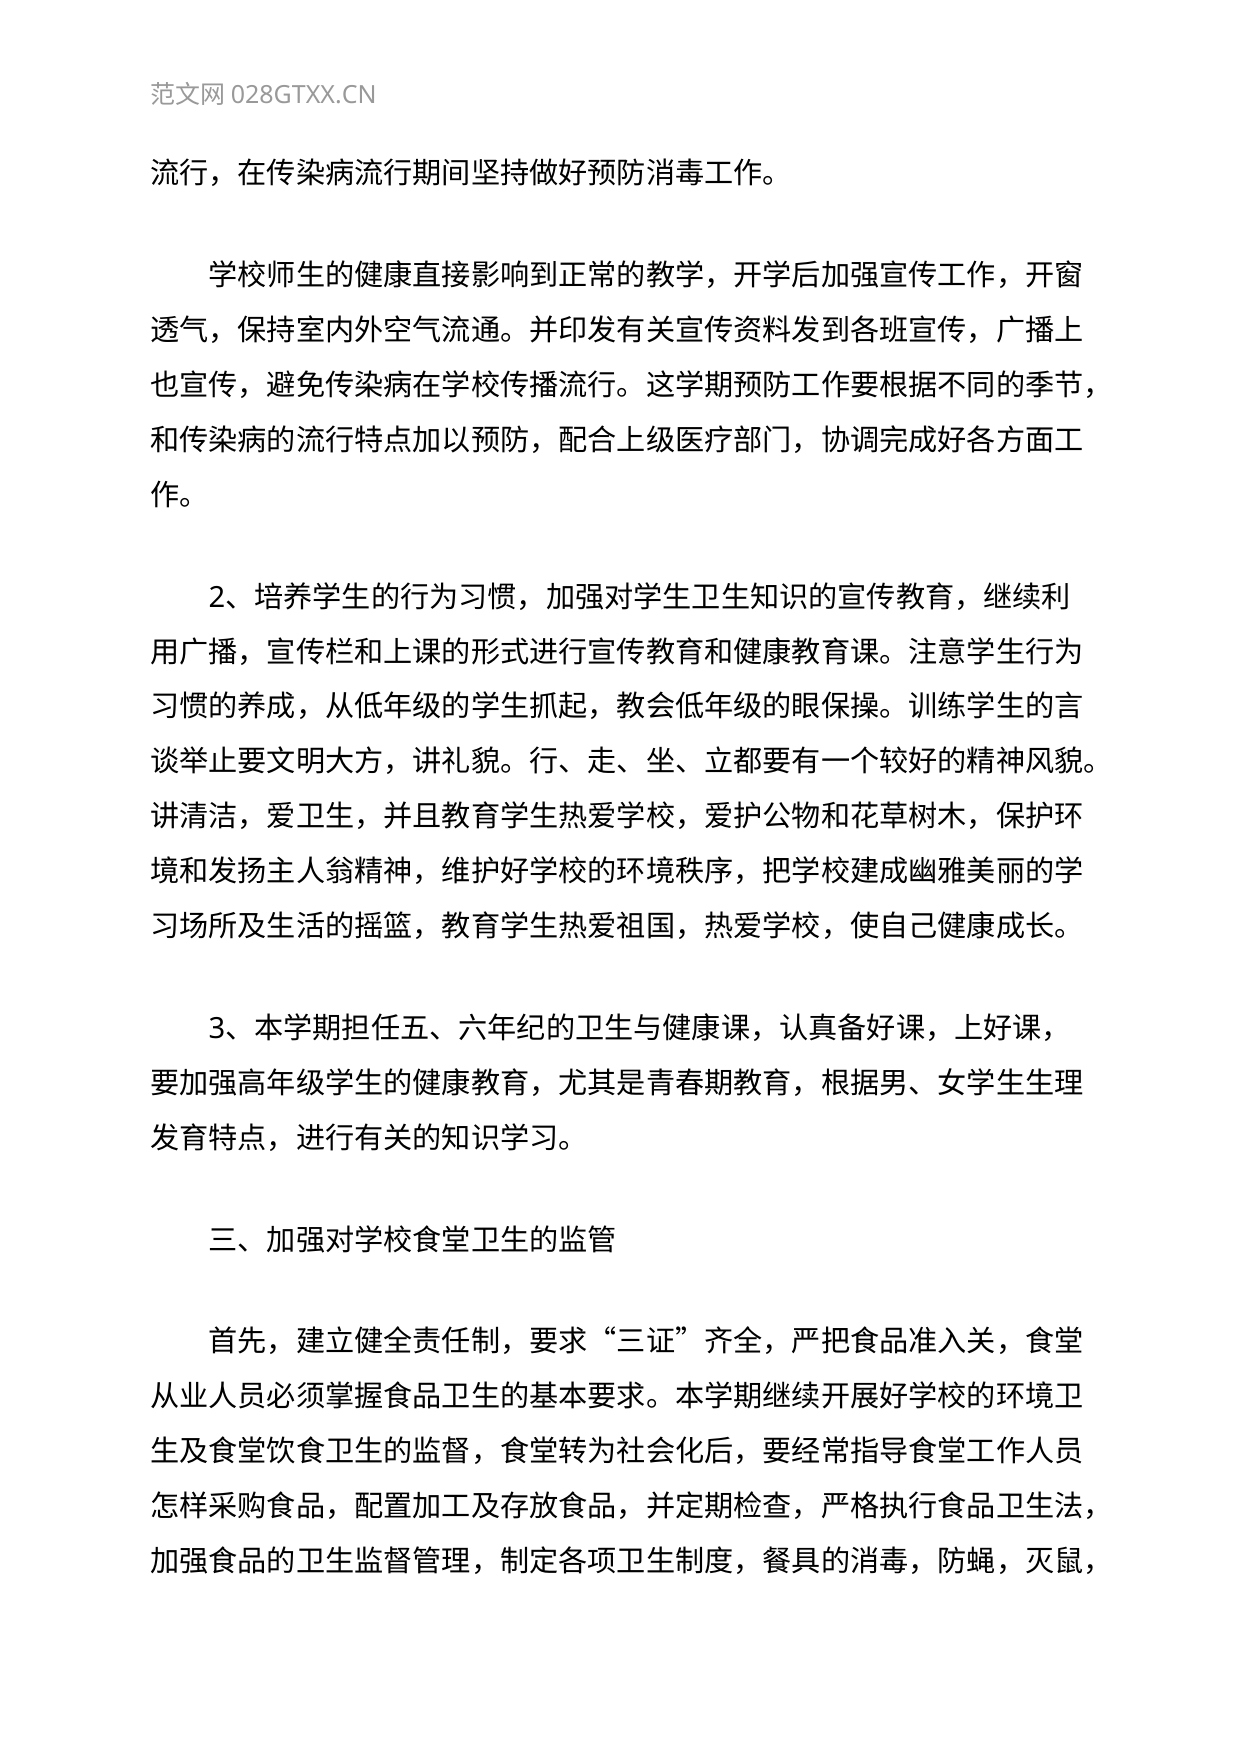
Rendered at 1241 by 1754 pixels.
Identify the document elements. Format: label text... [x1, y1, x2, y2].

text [150, 150, 1090, 192]
text 三、加强对学校食堂卫生的监管 [150, 1216, 1090, 1258]
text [150, 1318, 1090, 1580]
text 2、培养学生的行为习惯，加强对学生卫生知识的宣传教育，继续利用广播，宣传栏和上课的形式进行宣传教育和健康教育课。注意学生行为习惯的养成，从低年级的学生抓起，教会低年级的眼保操。训练学生的言谈举止要文明大方，讲礼貌。行、走、坐、立都要有一个较好的精神风貌。讲清洁，爱卫生，并且教育学生热爱学校，爱护公物和花草树木，保护环境和发扬主人翁精神，维护好学校的环境秩序，把学校建成幽雅美丽的学习场所及生活的摇篮，教育学生热爱祖国，热爱学校，使自己健康成长。 [150, 573, 1090, 945]
text 学校师生的健康直接影响到正常的教学，开学后加强宣传工作，开窗透气，保持室内外空气流通。并印发有关宣传资料发到各班宣传，广播上也宣传，避免传染病在学校传播流行。这学期预防工作要根据不同的季节，和传染病的流行特点加以预防，配合上级医疗部门，协调完成好各方面工作。 [150, 252, 1090, 514]
text 3、本学期担任五、六年纪的卫生与健康课，认真备好课，上好课，要加强高年级学生的健康教育，尤其是青春期教育，根据男、女学生生理发育特点，进行有关的知识学习。 [150, 1004, 1090, 1157]
